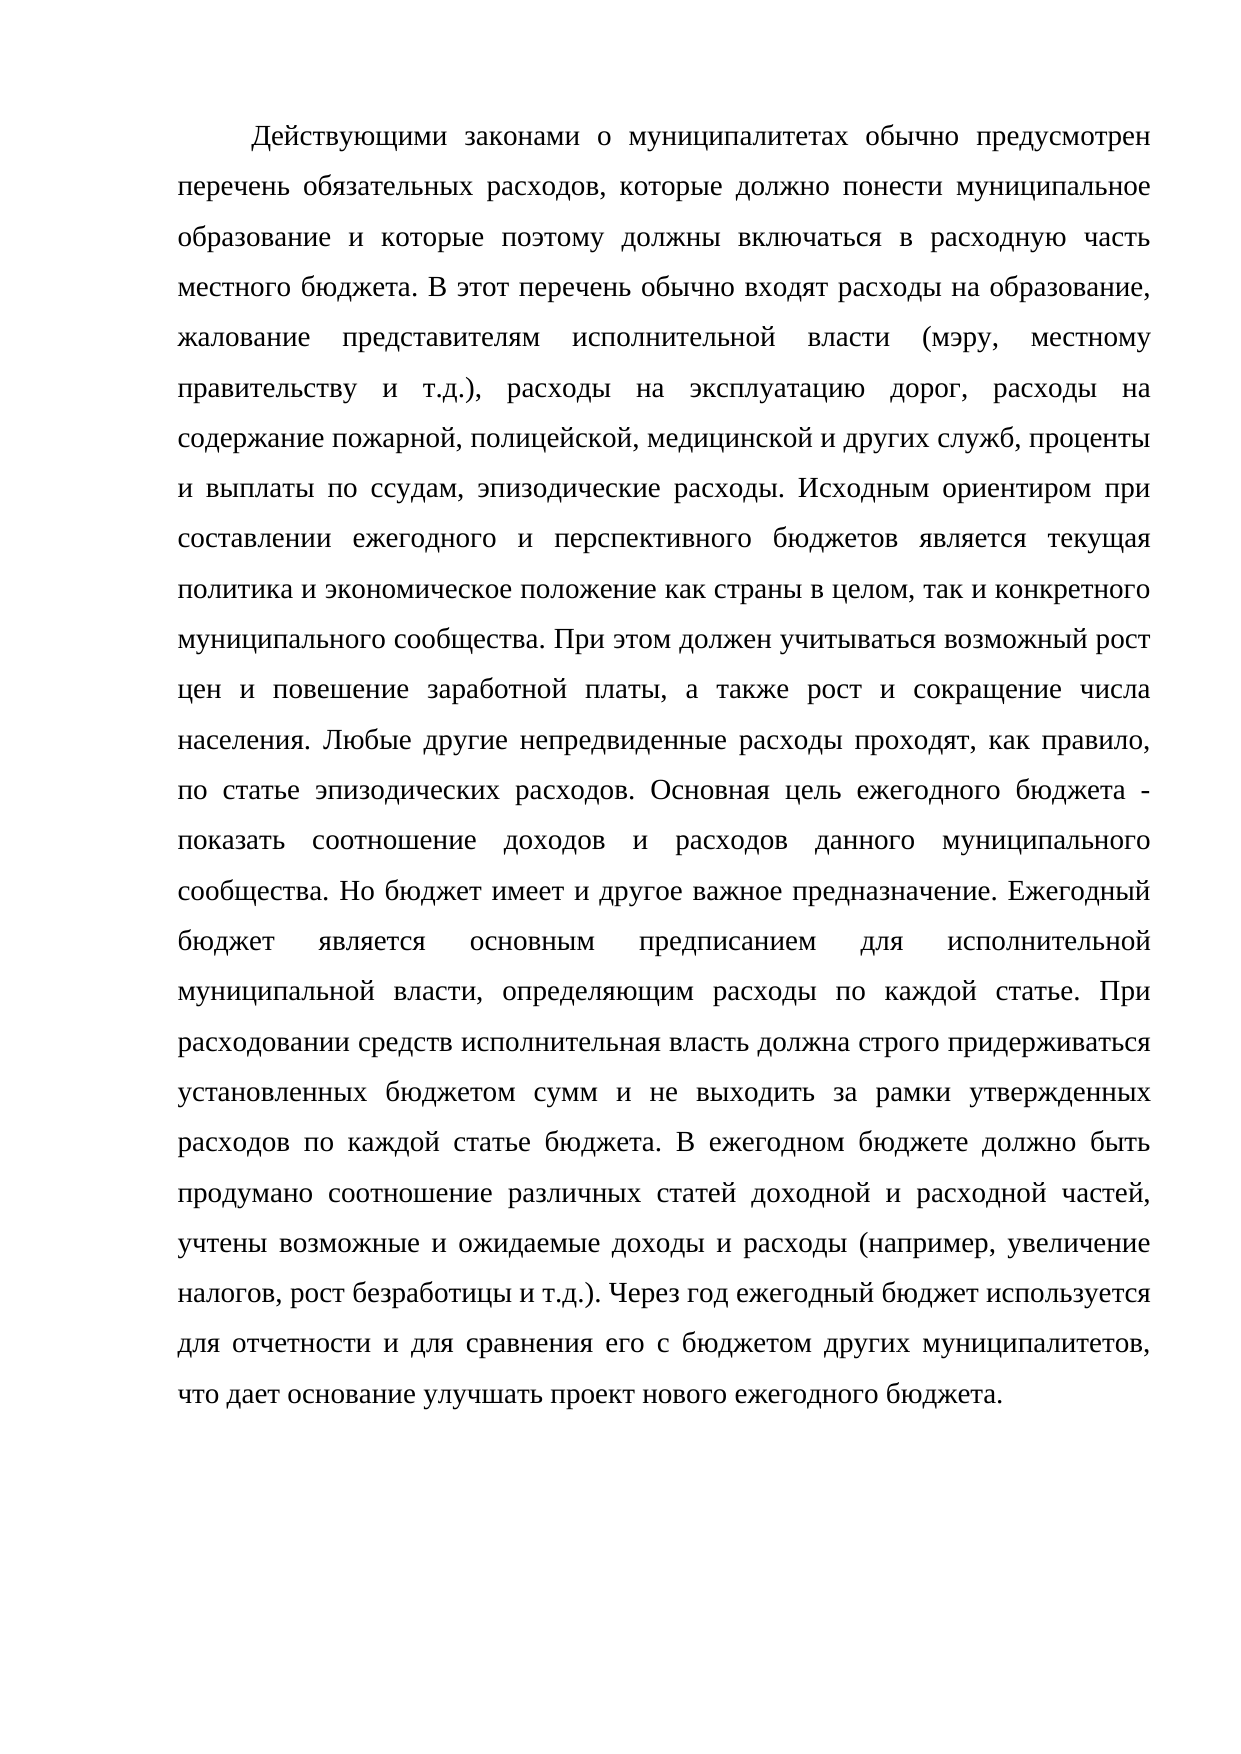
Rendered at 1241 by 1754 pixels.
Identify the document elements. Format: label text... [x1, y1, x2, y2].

text Действующими законами о муниципалитетах обычно предусмотрен перечень обязательных расходов, которые должно понести муниципальное образование и которые поэтому должны включаться в расходную часть местного бюджета. В этот перечень обычно входят расходы на образование, жалование представителям исполнительной власти (мэру, местному правительству и т.д.), расходы на эксплуатацию дорог, расходы на содержание пожарной, полицейской, медицинской и других служб, проценты и выплаты по ссудам, эпизодические расходы. Исходным ориентиром при составлении ежегодного и перспективного бюджетов является текущая политика и экономическое положение как страны в целом, так и конкретного муниципального сообщества. При этом должен учитываться возможный рост цен и повешение заработной платы, а также рост и сокращение числа населения. Любые другие непредвиденные расходы проходят, как правило, по статье эпизодических расходов. Основная цель ежегодного бюджета - показать соотношение доходов и расходов данного муниципального сообщества. Но бюджет имеет и другое важное предназначение. Ежегодный бюджет является основным предписанием для исполнительной муниципальной власти, определяющим расходы по каждой статье. При расходовании средств исполнительная власть должна строго придерживаться установленных бюджетом сумм и не выходить за рамки утвержденных расходов по каждой статье бюджета. В ежегодном бюджете должно быть продумано соотношение различных статей доходной и расходной частей, учтены возможные и ожидаемые доходы и расходы (например, увеличение налогов, рост безработицы и т.д.). Через год ежегодный бюджет используется для отчетности и для сравнения его с бюджетом других муниципалитетов, что дает основание улучшать проект нового ежегодного бюджета. [177, 118, 1152, 1409]
